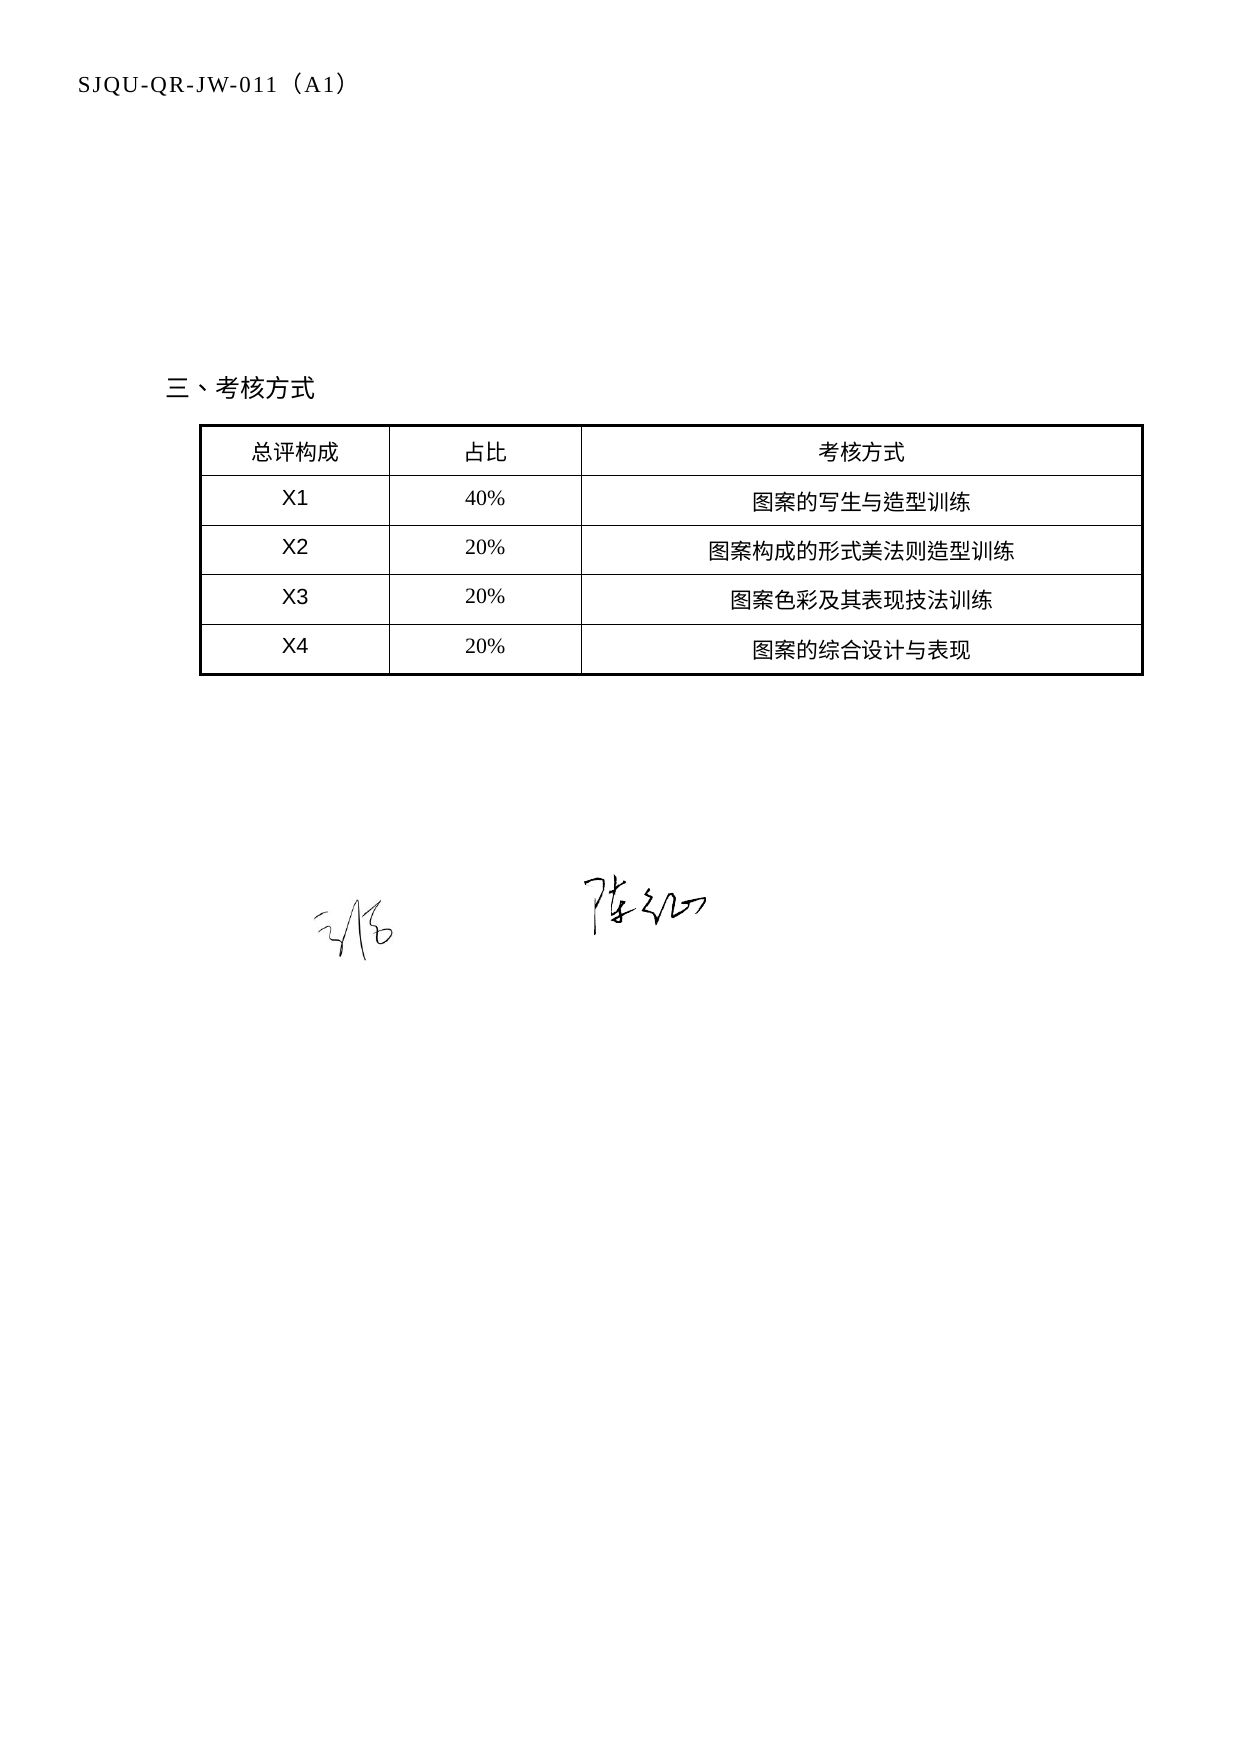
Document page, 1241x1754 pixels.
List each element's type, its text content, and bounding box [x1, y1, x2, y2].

table_cell 图案构成的形式美法则造型训练 [582, 526, 1141, 574]
picture [582, 873, 705, 935]
table_cell 图案的写生与造型训练 [582, 476, 1141, 525]
text 三、考核方式 [165, 369, 1087, 405]
table_cell 40% [390, 476, 581, 525]
table_cell 20% [390, 575, 581, 623]
table_header 总评构成 [202, 427, 389, 475]
table_cell X3 [202, 575, 389, 623]
table_cell 20% [390, 625, 581, 673]
table_cell X2 [202, 526, 389, 574]
table_cell 20% [390, 526, 581, 574]
table_cell X1 [202, 476, 389, 525]
table_header 考核方式 [582, 427, 1141, 475]
table_cell 图案色彩及其表现技法训练 [582, 575, 1141, 623]
table_cell 图案的综合设计与表现 [582, 625, 1141, 673]
table_header 占比 [390, 427, 581, 475]
picture [301, 886, 402, 973]
table_cell X4 [202, 625, 389, 673]
